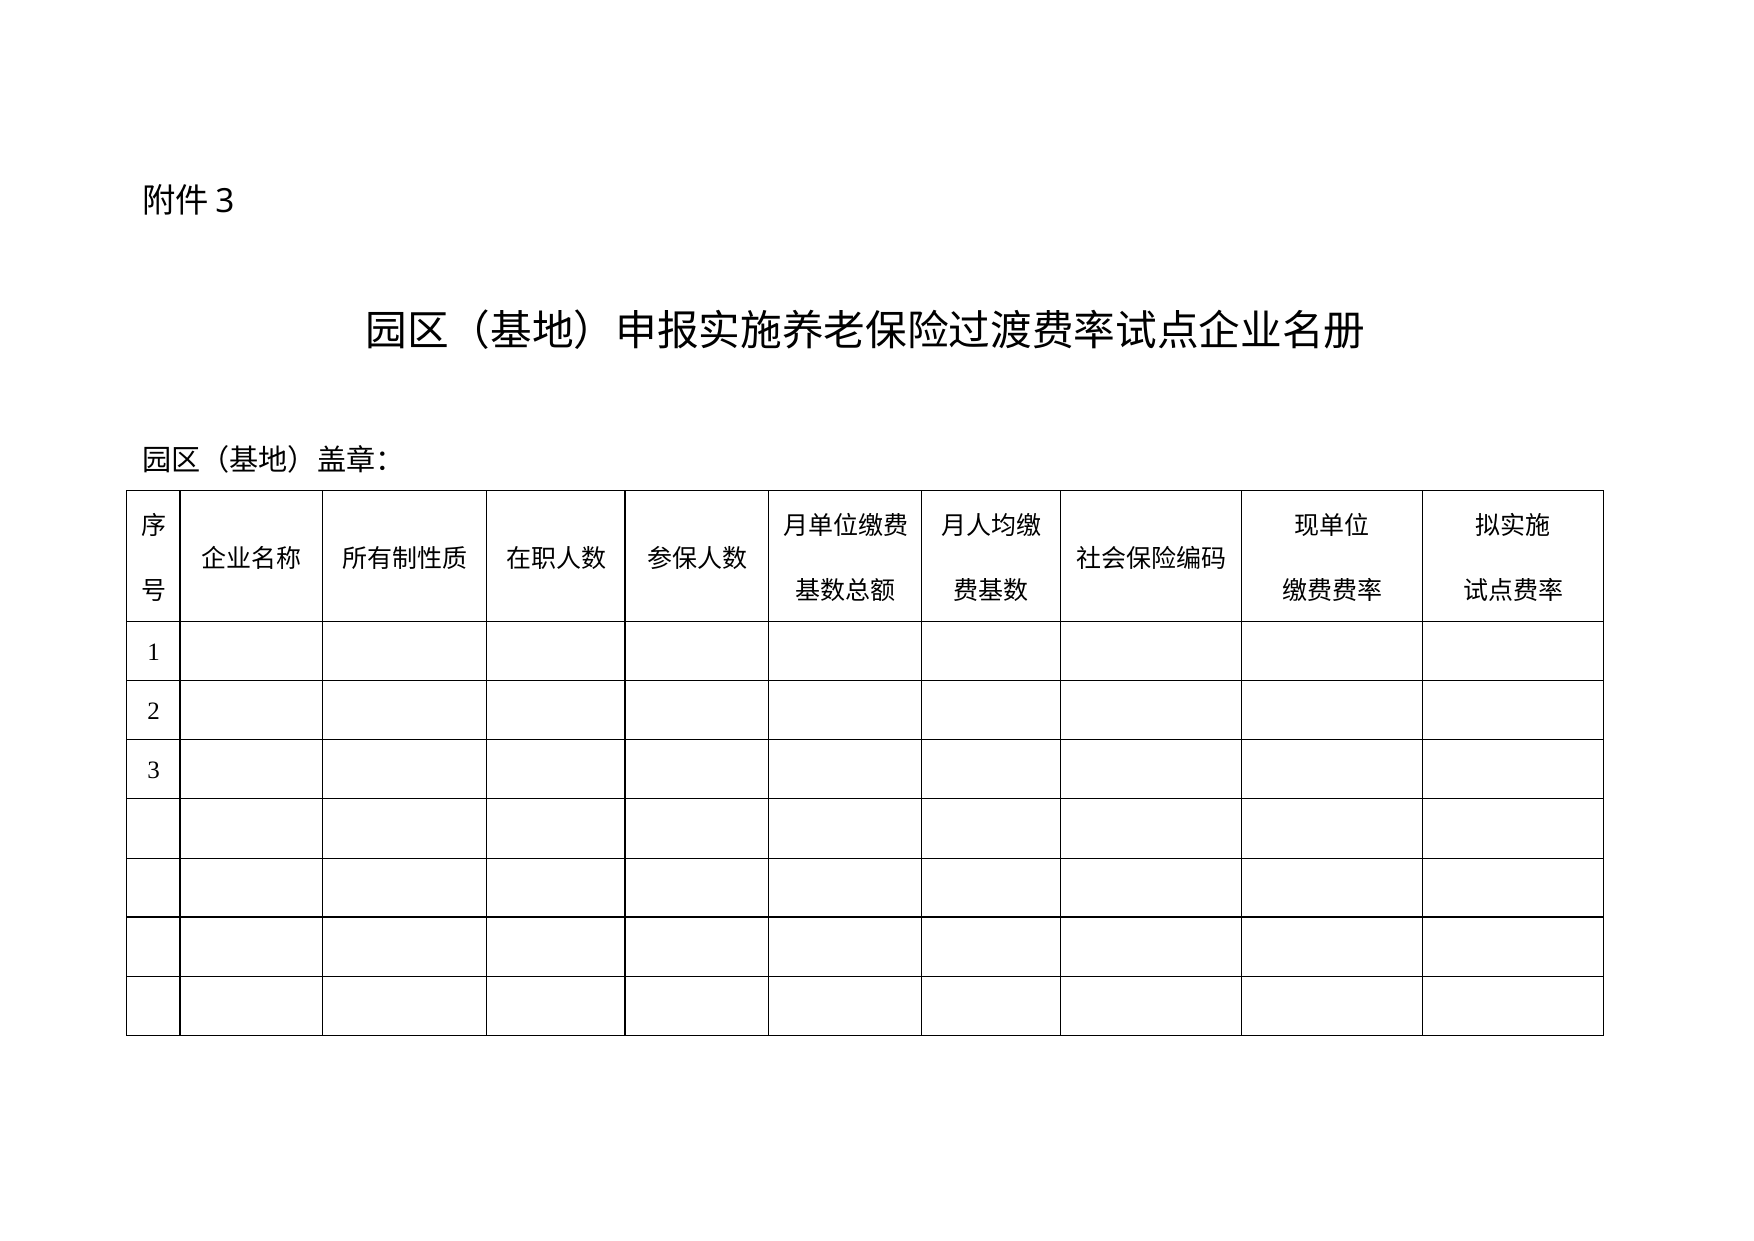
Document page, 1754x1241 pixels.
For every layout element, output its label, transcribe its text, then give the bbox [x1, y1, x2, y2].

table_cell [1242, 622, 1422, 680]
table_cell [181, 740, 322, 798]
text 附件3 [142, 165, 1588, 230]
table_cell [181, 918, 322, 976]
table_cell [487, 977, 624, 1034]
table_cell [127, 977, 179, 1034]
table_cell [1242, 740, 1422, 798]
table_header 月人均缴费基数 [922, 491, 1060, 621]
table_cell [127, 799, 179, 857]
table_cell 1 [127, 622, 179, 680]
table_header 现单位 缴费费率 [1242, 491, 1422, 621]
table_cell [769, 681, 921, 739]
table_header 在职人数 [487, 491, 624, 621]
table_cell [1423, 859, 1603, 916]
table_cell [487, 622, 624, 680]
table_cell [487, 681, 624, 739]
table_cell [181, 799, 322, 857]
table_cell [181, 622, 322, 680]
table_header 月单位缴费 基数总额 [769, 491, 921, 621]
table_cell [181, 681, 322, 739]
table_cell [323, 681, 486, 739]
table_cell [626, 681, 768, 739]
table_cell [1242, 977, 1422, 1034]
table_cell [1061, 799, 1241, 857]
table_cell [1423, 622, 1603, 680]
table_cell [181, 977, 322, 1034]
table_cell 3 [127, 740, 179, 798]
table_header 所有制性质 [323, 491, 486, 621]
table_cell [769, 918, 921, 976]
table_cell [1061, 622, 1241, 680]
table_cell [487, 859, 624, 916]
text 园区（基地）盖章： [142, 425, 1588, 490]
table_cell [323, 799, 486, 857]
table_cell [769, 622, 921, 680]
table_header 序号 [127, 491, 179, 621]
table_cell [1423, 740, 1603, 798]
table_cell [1061, 740, 1241, 798]
table_cell [1242, 681, 1422, 739]
table_cell [922, 977, 1060, 1034]
table_cell [769, 977, 921, 1034]
table_cell [323, 740, 486, 798]
table_cell [1423, 681, 1603, 739]
table_cell 2 [127, 681, 179, 739]
table_cell [626, 799, 768, 857]
table_cell [127, 859, 179, 916]
table_cell [769, 859, 921, 916]
table_cell [626, 918, 768, 976]
table_cell [1423, 918, 1603, 976]
table_cell [769, 799, 921, 857]
table_cell [487, 740, 624, 798]
table_cell [1061, 681, 1241, 739]
table_cell [1242, 799, 1422, 857]
table_header 社会保险编码 [1061, 491, 1241, 621]
table_cell [922, 799, 1060, 857]
table_cell [181, 859, 322, 916]
table_cell [1242, 918, 1422, 976]
table_cell [127, 918, 179, 976]
table_cell [1242, 859, 1422, 916]
table_header 拟实施 试点费率 [1423, 491, 1603, 621]
table_cell [922, 681, 1060, 739]
table_cell [1061, 859, 1241, 916]
table_cell [922, 918, 1060, 976]
table_cell [1061, 918, 1241, 976]
table_cell [626, 859, 768, 916]
table_cell [626, 740, 768, 798]
table_cell [626, 977, 768, 1034]
table_cell [922, 622, 1060, 680]
table_cell [1423, 977, 1603, 1034]
table_header 参保人数 [626, 491, 768, 621]
table_cell [487, 918, 624, 976]
table_cell [323, 918, 486, 976]
table_cell [487, 799, 624, 857]
table_header 企业名称 [181, 491, 322, 621]
table_cell [626, 622, 768, 680]
table_cell [323, 859, 486, 916]
table_cell [922, 859, 1060, 916]
table_cell [323, 977, 486, 1034]
table_cell [323, 622, 486, 680]
table_cell [769, 740, 921, 798]
table_cell [922, 740, 1060, 798]
table_cell [1061, 977, 1241, 1034]
text 园区（基地）申报实施养老保险过渡费率试点企业名册 [142, 295, 1588, 360]
table_cell [1423, 799, 1603, 857]
